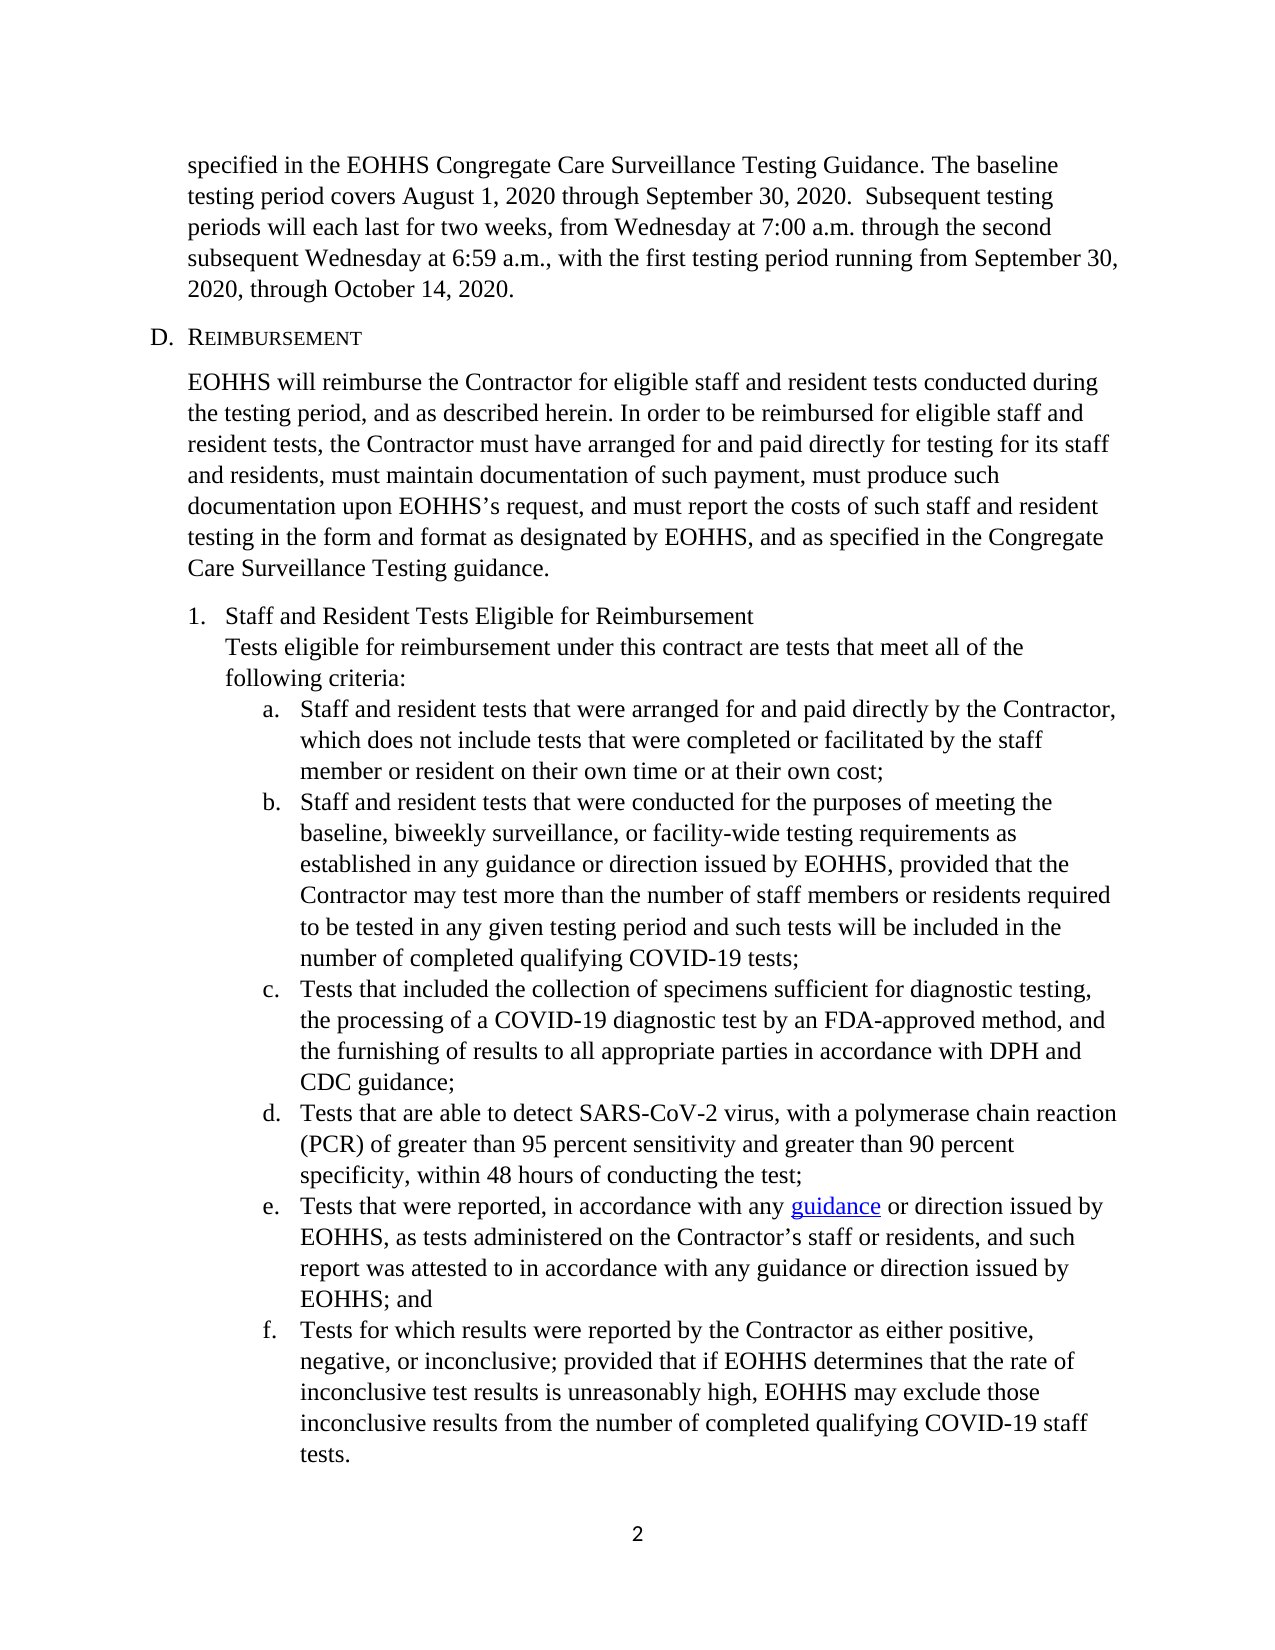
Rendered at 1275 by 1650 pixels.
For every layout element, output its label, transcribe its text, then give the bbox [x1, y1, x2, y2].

list Tests that were reported, in accordance with any guidance or direction issued by EOHHS, as tests administered on the Contractor’s staff or residents, and such report was attested to in accordance with any guidance or direction issued by EOHHS; and [262, 1191, 1125, 1313]
list Tests for which results were reported by the Contractor as either positive, negative, or inconclusive; provided that if EOHHS determines that the rate of inconclusive test results is unreasonably high, EOHHS may exclude those inconclusive results from the number of completed qualifying COVID-19 staff tests. [262, 1315, 1125, 1468]
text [187, 150, 1125, 303]
list Staff and resident tests that were arranged for and paid directly by the Contractor, which does not include tests that were completed or facilitated by the staff member or resident on their own time or at their own cost; [262, 694, 1125, 785]
list Staff and Resident Tests Eligible for Reimbursement [187, 601, 1125, 630]
list Staff and resident tests that were conducted for the purposes of meeting the baseline, biweekly surveillance, or facility-wide testing requirements as established in any guidance or direction issued by EOHHS, provided that the Contractor may test more than the number of staff members or residents required to be tested in any given testing period and such tests will be included in the number of completed qualifying COVID-19 tests; [262, 787, 1125, 971]
text EOHHS will reimburse the Contractor for eligible staff and resident tests conducted during the testing period, and as described herein. In order to be reimbursed for eligible staff and resident tests, the Contractor must have arranged for and paid directly for testing for its staff and residents, must maintain documentation of such payment, must produce such documentation upon EOHHS’s request, and must report the costs of such staff and resident testing in the form and format as designated by EOHHS, and as specified in the Congregate Care Surveillance Testing guidance. [187, 367, 1125, 582]
list Tests eligible for reimbursement under this contract are tests that meet all of the following criteria: [225, 632, 1125, 692]
list Tests that included the collection of specimens sufficient for diagnostic testing, the processing of a COVID-19 diagnostic test by an FDA-approved method, and the furnishing of results to all appropriate parties in accordance with DPH and CDC guidance; [262, 974, 1125, 1096]
list Tests that are able to detect SARS-CoV-2 virus, with a polymerase chain reaction (PCR) of greater than 95 percent sensitivity and greater than 90 percent specificity, within 48 hours of conducting the test; [262, 1098, 1125, 1189]
list Reimbursement [150, 322, 1125, 351]
